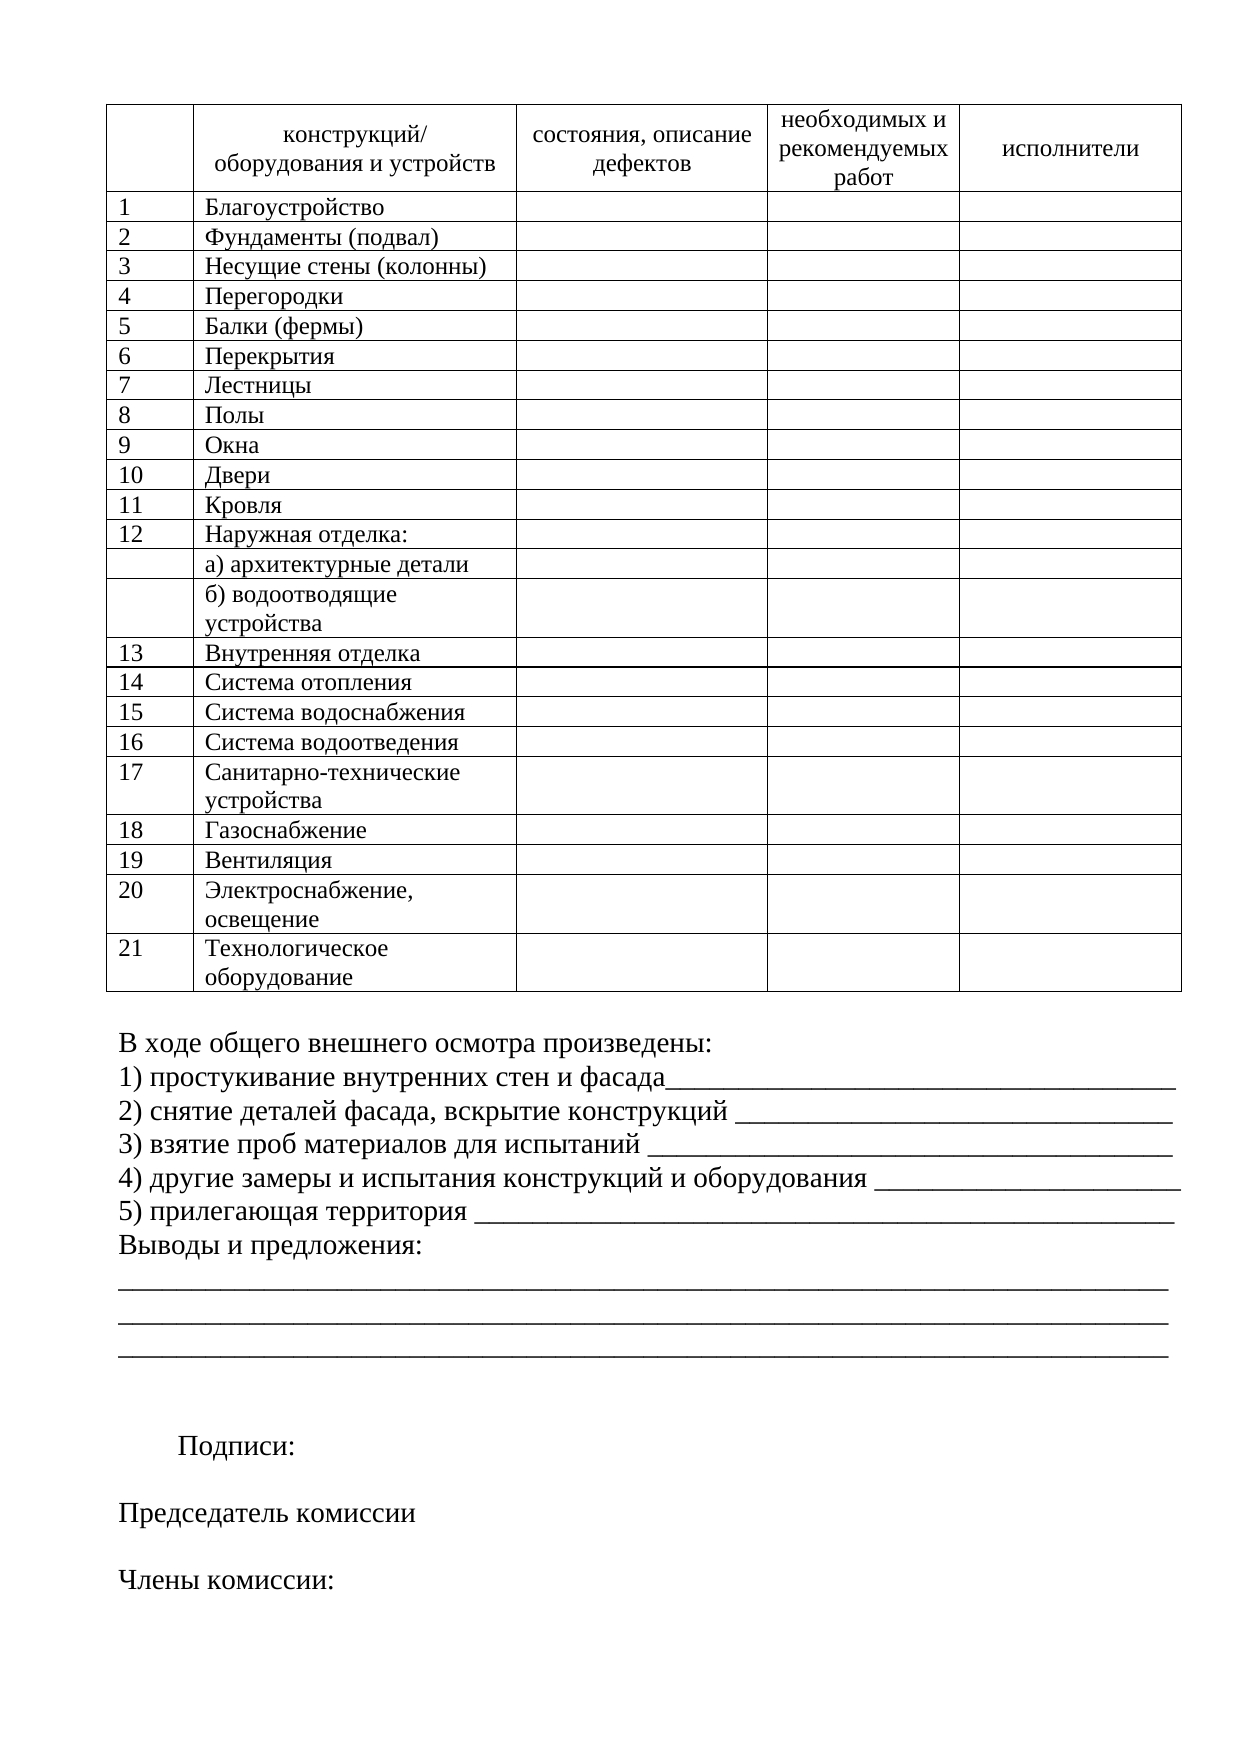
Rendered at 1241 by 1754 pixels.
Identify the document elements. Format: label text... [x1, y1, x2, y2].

table_cell [517, 697, 767, 726]
table_cell [768, 757, 959, 814]
table_cell [960, 341, 1181, 369]
table_cell [768, 460, 959, 489]
table_cell Санитарно-технические устройства [194, 757, 516, 814]
table_cell Система отопления [194, 668, 516, 696]
table_cell 9 [107, 430, 193, 459]
table_cell [517, 460, 767, 489]
table_cell Система водоотведения [194, 727, 516, 756]
table_cell [517, 341, 767, 369]
table_cell [768, 311, 959, 340]
table_cell 16 [107, 727, 193, 756]
table_cell 15 [107, 697, 193, 726]
table_cell [107, 579, 193, 637]
text 1) простукивание внутренних стен и фасада___________________________________ [118, 1059, 1181, 1093]
table_cell 18 [107, 815, 193, 844]
table_cell [517, 875, 767, 932]
table_cell 5 [107, 311, 193, 340]
table_cell [768, 727, 959, 756]
table_cell [768, 430, 959, 459]
table_cell [768, 934, 959, 991]
table_cell [960, 638, 1181, 666]
table_cell [768, 251, 959, 280]
table_cell а) архитектурные детали [194, 549, 516, 578]
table_header № п/п [107, 105, 193, 191]
table_cell [768, 579, 959, 637]
table_cell [960, 371, 1181, 399]
table_cell [517, 757, 767, 814]
table_cell 3 [107, 251, 193, 280]
table_cell Наружная отделка: [194, 520, 516, 548]
text В ходе общего внешнего осмотра произведены: [118, 1026, 1181, 1059]
table_cell [960, 192, 1181, 221]
table_cell [517, 281, 767, 310]
table_cell [960, 934, 1181, 991]
table_cell [960, 727, 1181, 756]
table_cell [768, 520, 959, 548]
table_cell [768, 281, 959, 310]
table_cell 20 [107, 875, 193, 932]
table_cell Балки (фермы) [194, 311, 516, 340]
table_cell Полы [194, 400, 516, 429]
table_cell [768, 490, 959, 518]
table_cell [960, 400, 1181, 429]
text Председатель комиссии [118, 1495, 1181, 1529]
table_cell [517, 520, 767, 548]
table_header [194, 105, 516, 191]
table_cell [960, 251, 1181, 280]
table_cell Система водоснабжения [194, 697, 516, 726]
text 3) взятие проб материалов для испытаний ____________________________________ [118, 1126, 1181, 1160]
table_cell Газоснабжение [194, 815, 516, 844]
table_cell [960, 668, 1181, 696]
table_cell [960, 311, 1181, 340]
table_cell [960, 520, 1181, 548]
table_cell [517, 400, 767, 429]
table_cell [768, 815, 959, 844]
table_cell 8 [107, 400, 193, 429]
table_cell [517, 638, 767, 666]
table_header Сроки и исполнители [960, 105, 1181, 191]
table_cell [960, 281, 1181, 310]
table_cell Внутренняя отделка [194, 638, 516, 666]
text Члены комиссии: [118, 1562, 1181, 1596]
table_cell [768, 371, 959, 399]
table_cell [768, 875, 959, 932]
table_cell 19 [107, 845, 193, 874]
table_cell [517, 727, 767, 756]
table_cell 2 [107, 222, 193, 250]
table_cell [960, 845, 1181, 874]
table_cell 10 [107, 460, 193, 489]
table_cell [517, 251, 767, 280]
text 2) снятие деталей фасада, вскрытие конструкций ______________________________ [118, 1093, 1181, 1126]
table_cell Электроснабжение, освещение [194, 875, 516, 932]
table_cell Перекрытия [194, 341, 516, 369]
table_cell Лестницы [194, 371, 516, 399]
table_cell Окна [194, 430, 516, 459]
table_cell [768, 400, 959, 429]
table_cell [768, 192, 959, 221]
table_cell 14 [107, 668, 193, 696]
table_cell Кровля [194, 490, 516, 518]
table_cell [517, 311, 767, 340]
table_cell [960, 430, 1181, 459]
table_cell [517, 430, 767, 459]
table_cell Вентиляция [194, 845, 516, 874]
table_cell [517, 371, 767, 399]
table_cell 1 [107, 192, 193, 221]
table_cell Двери [194, 460, 516, 489]
table_cell [517, 549, 767, 578]
table_cell Фундаменты (подвал) [194, 222, 516, 250]
table_cell [960, 875, 1181, 932]
table_cell [768, 697, 959, 726]
text 4) другие замеры и испытания конструкций и оборудования _____________________ [118, 1160, 1181, 1193]
table_cell 21 [107, 934, 193, 991]
text Подписи: [118, 1428, 1181, 1462]
table_cell [960, 549, 1181, 578]
table_cell [768, 638, 959, 666]
table_cell Благоустройство [194, 192, 516, 221]
table_cell [517, 668, 767, 696]
table_cell Перегородки [194, 281, 516, 310]
table_cell 17 [107, 757, 193, 814]
table_cell [768, 549, 959, 578]
text 5) прилегающая территория ________________________________________________ [118, 1193, 1181, 1227]
text Выводы и предложения: ________________________________________________________________________ [118, 1227, 1181, 1294]
table_cell [107, 549, 193, 578]
table_cell [768, 341, 959, 369]
table_cell [517, 815, 767, 844]
table_cell [960, 697, 1181, 726]
table_cell Технологическое оборудование [194, 934, 516, 991]
table_cell [960, 222, 1181, 250]
table_cell [517, 490, 767, 518]
table_cell [768, 845, 959, 874]
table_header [517, 105, 767, 191]
table_cell [960, 757, 1181, 814]
table_cell 7 [107, 371, 193, 399]
table_cell [517, 579, 767, 637]
table_cell б) водоотводящие устройства [194, 579, 516, 637]
table_cell [960, 490, 1181, 518]
table_cell 13 [107, 638, 193, 666]
table_cell [960, 815, 1181, 844]
table_cell [517, 222, 767, 250]
table_cell 4 [107, 281, 193, 310]
table_cell [960, 460, 1181, 489]
table_cell 6 [107, 341, 193, 369]
table_cell [768, 668, 959, 696]
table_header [768, 105, 959, 191]
text ________________________________________________________________________________________________________________________________________________ [118, 1294, 1181, 1361]
table_cell [960, 579, 1181, 637]
table_cell 11 [107, 490, 193, 518]
table_cell Несущие стены (колонны) [194, 251, 516, 280]
table_cell [768, 222, 959, 250]
table_cell [517, 192, 767, 221]
table_cell [517, 934, 767, 991]
table_cell 12 [107, 520, 193, 548]
table_cell [517, 845, 767, 874]
